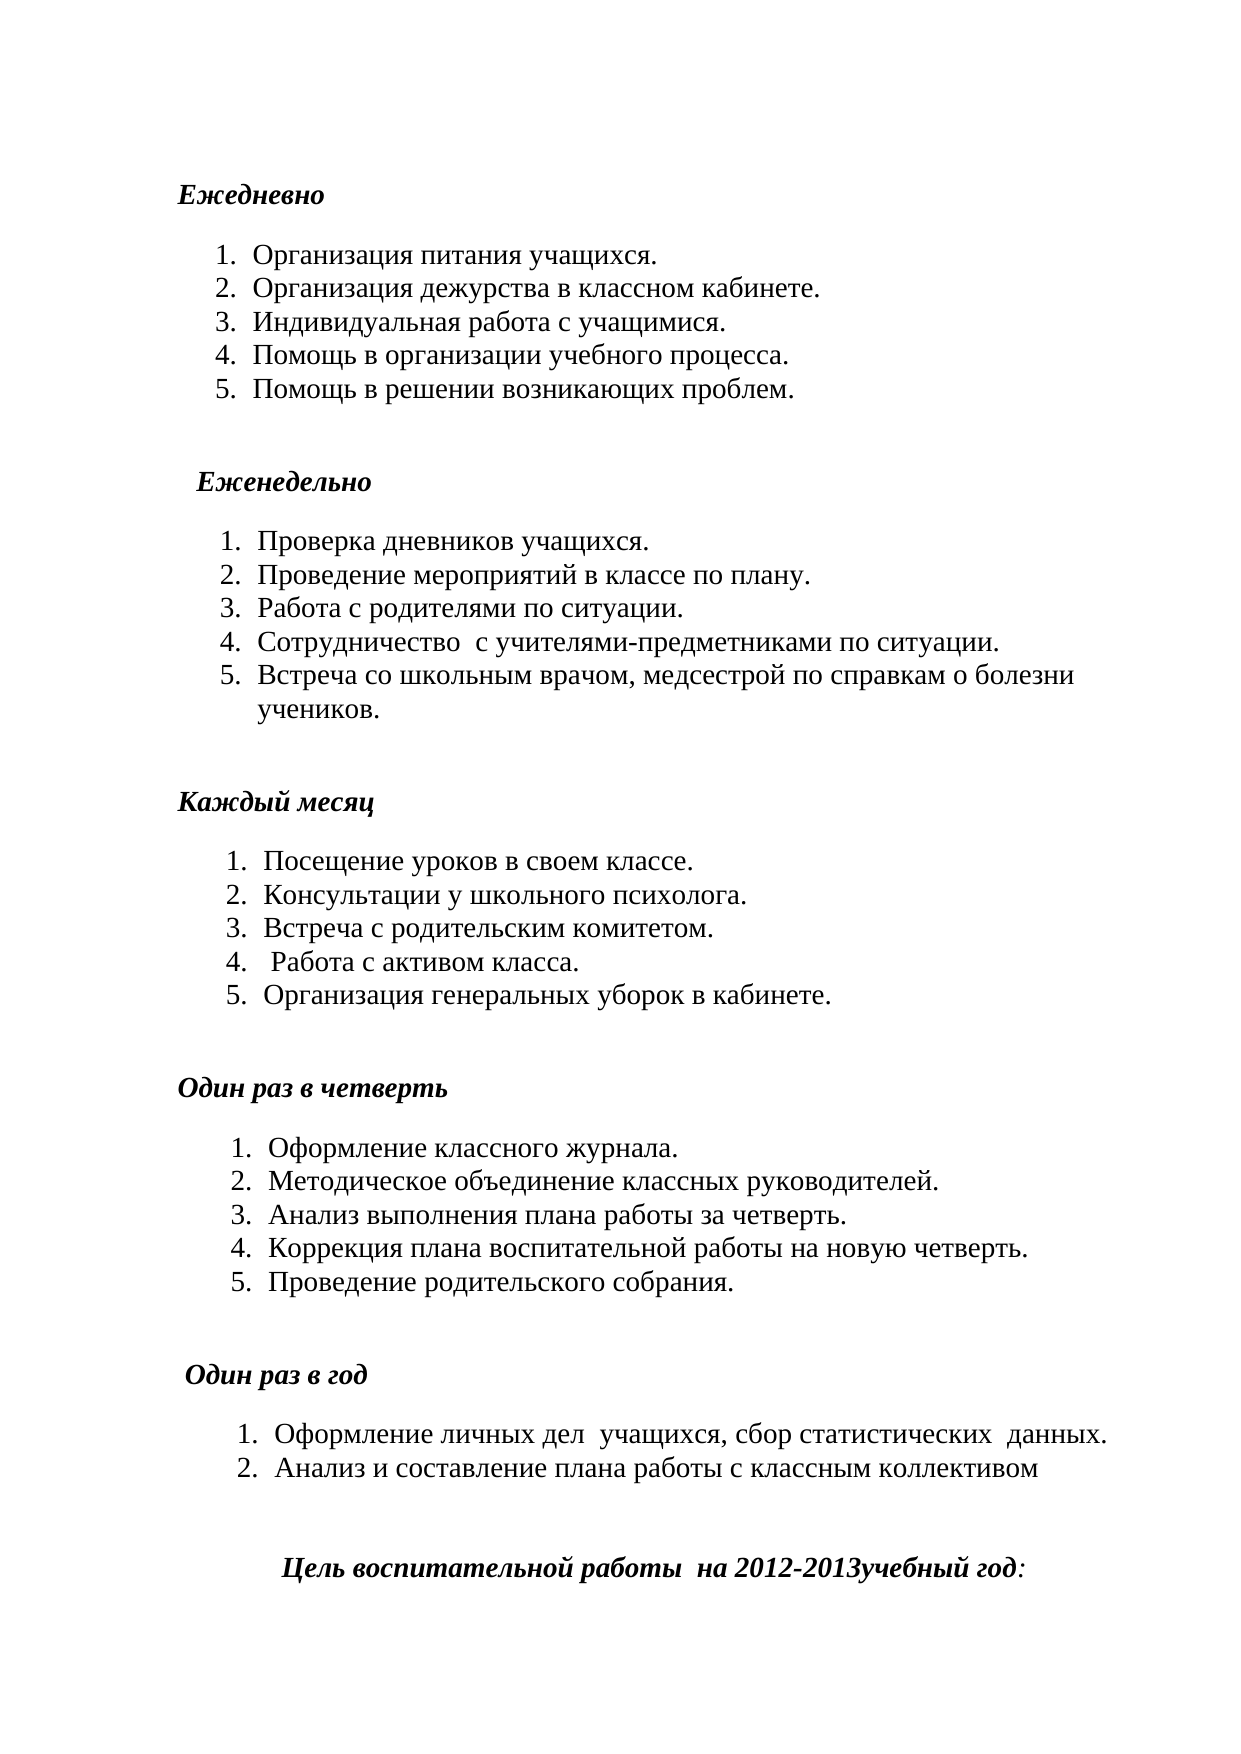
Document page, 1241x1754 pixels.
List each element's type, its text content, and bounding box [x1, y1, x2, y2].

list Работа с родителями по ситуации. [219, 590, 1152, 624]
list Консультации у школьного психолога. [226, 877, 1152, 910]
text Цель воспитательной работы на 2012-2013учебный год: [274, 1550, 1152, 1584]
list Посещение уроков в своем классе. [226, 843, 1152, 877]
list Методическое объединение классных руководителей. [230, 1163, 1152, 1197]
list Помощь в решении возникающих проблем. [215, 371, 1152, 404]
list Оформление личных дел учащихся, сбор статистических данных. [237, 1416, 1152, 1450]
list Анализ и составление плана работы с классным коллективом [237, 1450, 1152, 1483]
list Встреча с родительским комитетом. [226, 910, 1152, 944]
list Проведение родительского собрания. [230, 1264, 1152, 1297]
text Ежедневно [177, 177, 1152, 211]
text Каждый месяц [177, 784, 1152, 817]
list Проведение мероприятий в классе по плану. [219, 557, 1152, 590]
list Проверка дневников учащихся. [219, 523, 1152, 557]
list Помощь в организации учебного процесса. [215, 337, 1152, 371]
list Работа с активом класса. [226, 944, 1152, 977]
text Еженедельно [196, 464, 1152, 497]
text Один раз в четверть [177, 1070, 1152, 1104]
list Коррекция плана воспитательной работы на новую четверть. [230, 1230, 1152, 1264]
text Один раз в год [177, 1357, 1152, 1390]
list Оформление классного журнала. [230, 1130, 1152, 1163]
list Индивидуальная работа с учащимися. [215, 304, 1152, 337]
list Сотрудничество с учителями-предметниками по ситуации. [219, 624, 1152, 657]
list Организация дежурства в классном кабинете. [215, 270, 1152, 304]
list Анализ выполнения плана работы за четверть. [230, 1197, 1152, 1230]
list Организация питания учащихся. [215, 237, 1152, 270]
list Встреча со школьным врачом, медсестрой по справкам о болезни учеников. [219, 657, 1152, 724]
list Организация генеральных уборок в кабинете. [226, 977, 1152, 1011]
